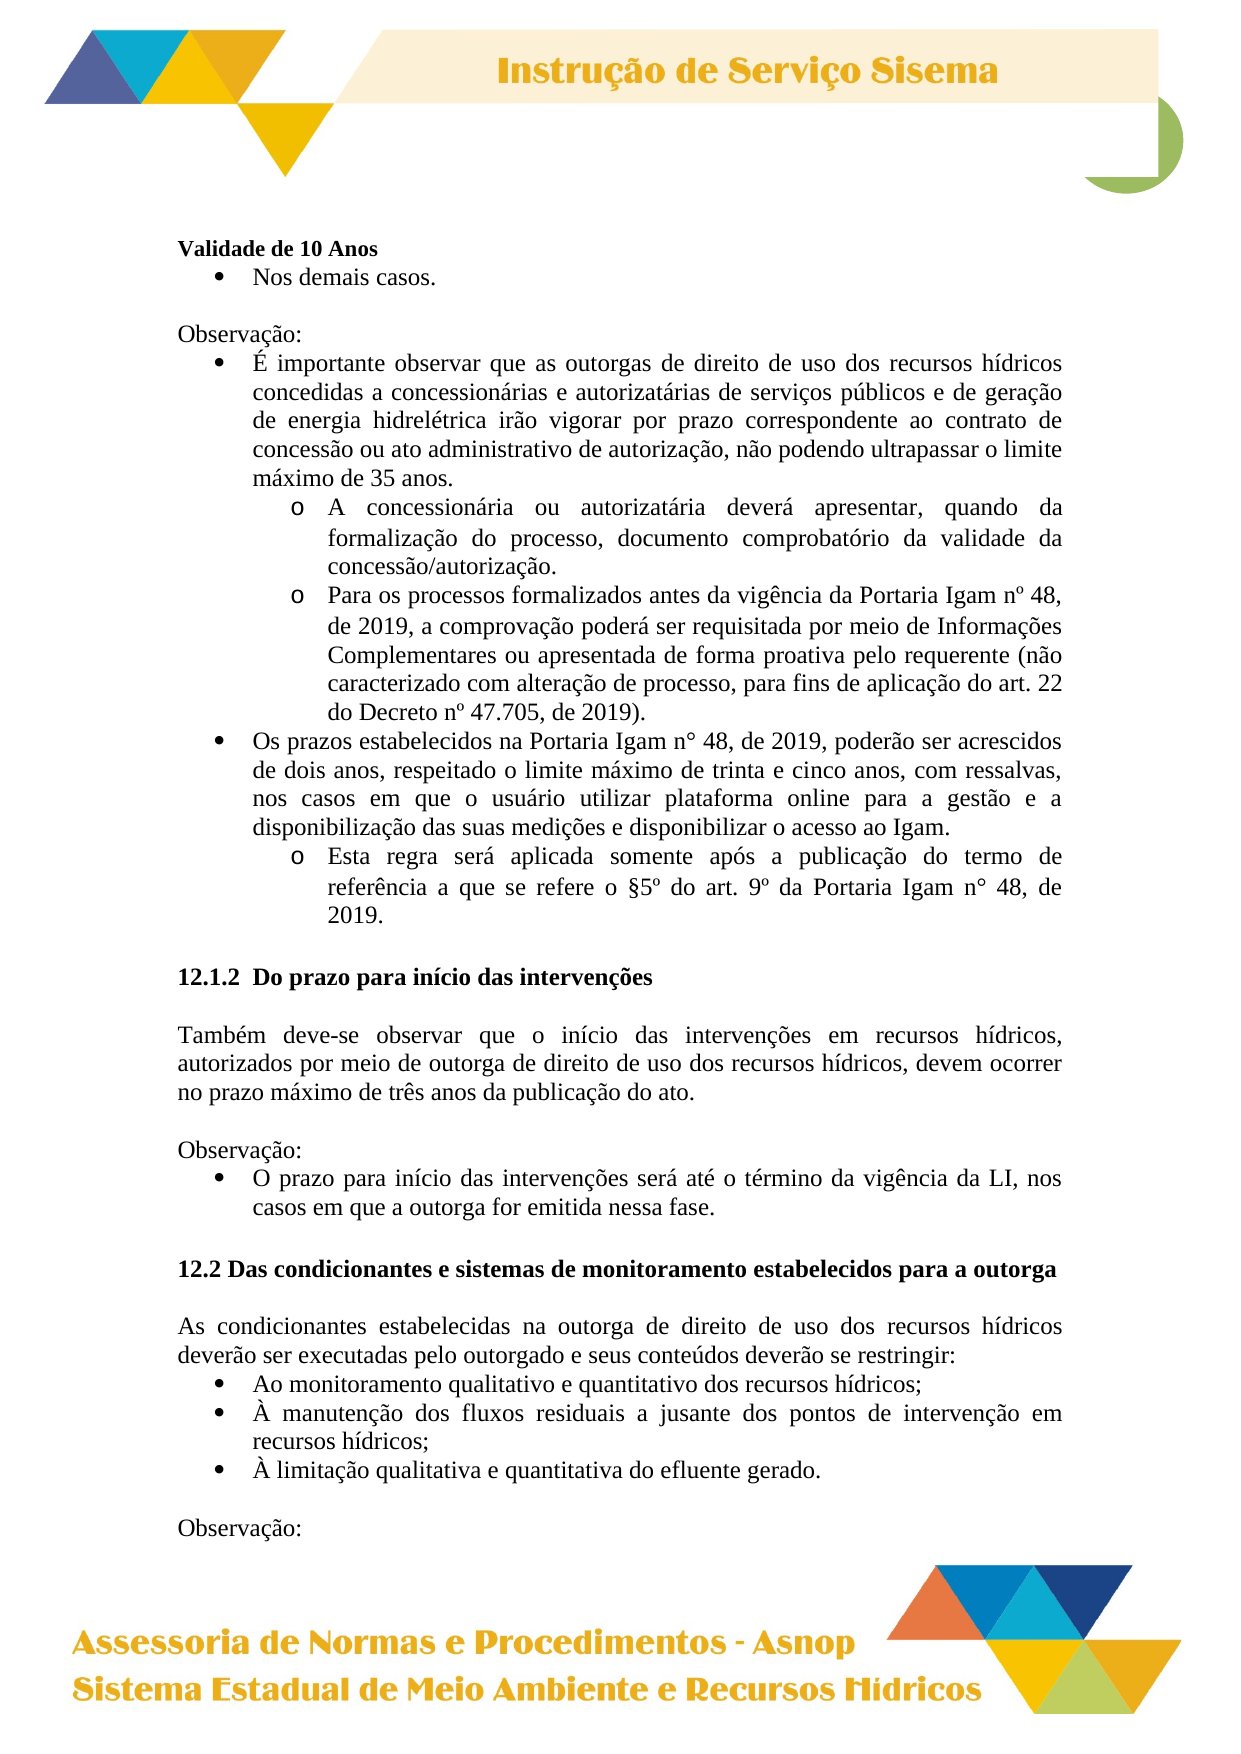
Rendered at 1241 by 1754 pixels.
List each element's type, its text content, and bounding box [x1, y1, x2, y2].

list Nos demais casos. [215, 262, 1063, 291]
text Também deve-se observar que o início das intervenções em recursos hídricos, autorizados por meio de outorga de direito de uso dos recursos hídricos, devem ocorrer no prazo máximo de três anos da publicação do ato. [177, 1020, 1063, 1106]
list Os prazos estabelecidos na Portaria Igam n° 48, de 2019, poderão ser acrescidos de dois anos, respeitado o limite máximo de trinta e cinco anos, com ressalvas, nos casos em que o usuário utilizar plataforma online para a gestão e a disponibilização das suas medições e disponibilizar o acesso ao Igam. [215, 726, 1063, 841]
list A concessionária ou autorizatária deverá apresentar, quando da formalização do processo, documento comprobatório da validade da concessão/autorização. [290, 492, 1063, 580]
list É importante observar que as outorgas de direito de uso dos recursos hídricos concedidas a concessionárias e autorizatárias de serviços públicos e de geração de energia hidrelétrica irão vigorar por prazo correspondente ao contrato de concessão ou ato administrativo de autorização, não podendo ultrapassar o limite máximo de 35 anos. [215, 348, 1063, 492]
list Para os processos formalizados antes da vigência da Portaria Igam nº 48, de 2019, a comprovação poderá ser requisitada por meio de Informações Complementares ou apresentada de forma proativa pelo requerente (não caracterizado com alteração de processo, para fins de aplicação do art. 22 do Decreto nº 47.705, de 2019). [290, 580, 1063, 726]
list Observação: [177, 319, 1063, 348]
text Observação: [177, 1513, 1063, 1541]
picture [44, 1565, 1182, 1714]
picture [44, 29, 1159, 177]
list À limitação qualitativa e quantitativa do efluente gerado. [215, 1455, 1063, 1484]
subtitle Do prazo para início das intervenções [177, 962, 1063, 991]
list Ao monitoramento qualitativo e quantitativo dos recursos hídricos; [215, 1369, 1063, 1398]
list Esta regra será aplicada somente após a publicação do termo de referência a que se refere o §5º do art. 9º da Portaria Igam n° 48, de 2019. [290, 841, 1063, 929]
text Observação: [177, 1135, 1063, 1163]
list À manutenção dos fluxos residuais a jusante dos pontos de intervenção em recursos hídricos; [215, 1398, 1063, 1455]
subtitle 12.2 Das condicionantes e sistemas de monitoramento estabelecidos para a outorga [177, 1254, 1063, 1283]
text Validade de 10 Anos [177, 236, 1063, 262]
list O prazo para início das intervenções será até o término da vigência da LI, nos casos em que a outorga for emitida nessa fase. [215, 1163, 1063, 1221]
text As condicionantes estabelecidas na outorga de direito de uso dos recursos hídricos deverão ser executadas pelo outorgado e seus conteúdos deverão se restringir: [177, 1311, 1063, 1369]
